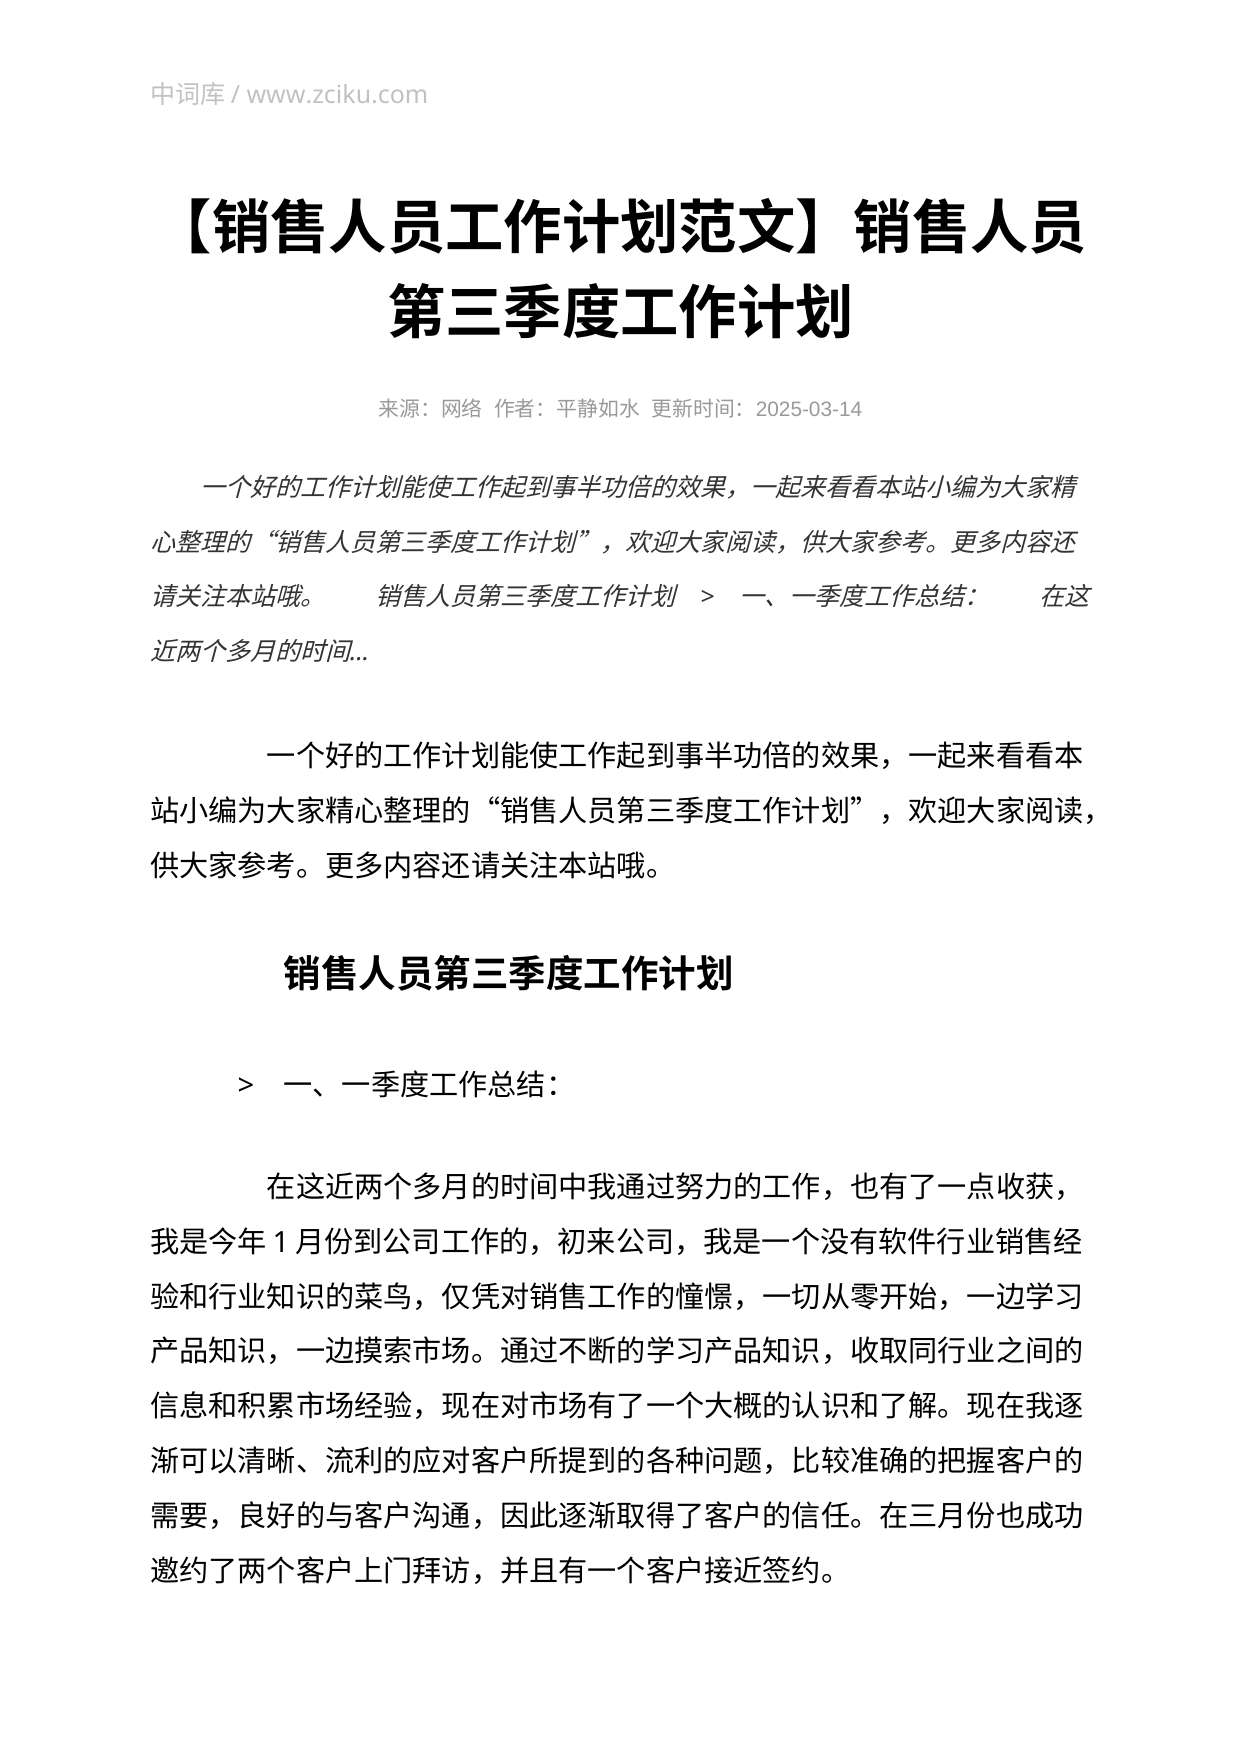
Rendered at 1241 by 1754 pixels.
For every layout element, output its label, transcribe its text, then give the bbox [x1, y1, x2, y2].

text 来源：网络 作者：平静如水 更新时间：2025-03-14 [150, 397, 1090, 421]
text 在这近两个多月的时间中我通过努力的工作，也有了一点收获，我是今年1月份到公司工作的，初来公司，我是一个没有软件行业销售经验和行业知识的菜鸟，仅凭对销售工作的憧憬，一切从零开始，一边学习产品知识，一边摸索市场。通过不断的学习产品知识，收取同行业之间的信息和积累市场经验，现在对市场有了一个大概的认识和了解。现在我逐渐可以清晰、流利的应对客户所提到的各种问题，比较准确的把握客户的需要，良好的与客户沟通，因此逐渐取得了客户的信任。在三月份也成功邀约了两个客户上门拜访，并且有一个客户接近签约。 [150, 1163, 1090, 1590]
text > 一、一季度工作总结： [150, 1061, 1090, 1104]
text 一个好的工作计划能使工作起到事半功倍的效果，一起来看看本站小编为大家精心整理的“销售人员第三季度工作计划”，欢迎大家阅读，供大家参考。更多内容还请关注本站哦。 [150, 732, 1090, 884]
text 销售人员第三季度工作计划 [150, 944, 1090, 998]
text 一个好的工作计划能使工作起到事半功倍的效果，一起来看看本站小编为大家精心整理的“销售人员第三季度工作计划”，欢迎大家阅读，供大家参考。更多内容还请关注本站哦。 销售人员第三季度工作计划 > 一、一季度工作总结： 在这近两个多月的时间... [150, 468, 1090, 667]
subtitle 【销售人员工作计划范文】销售人员第三季度工作计划 [150, 181, 1090, 350]
